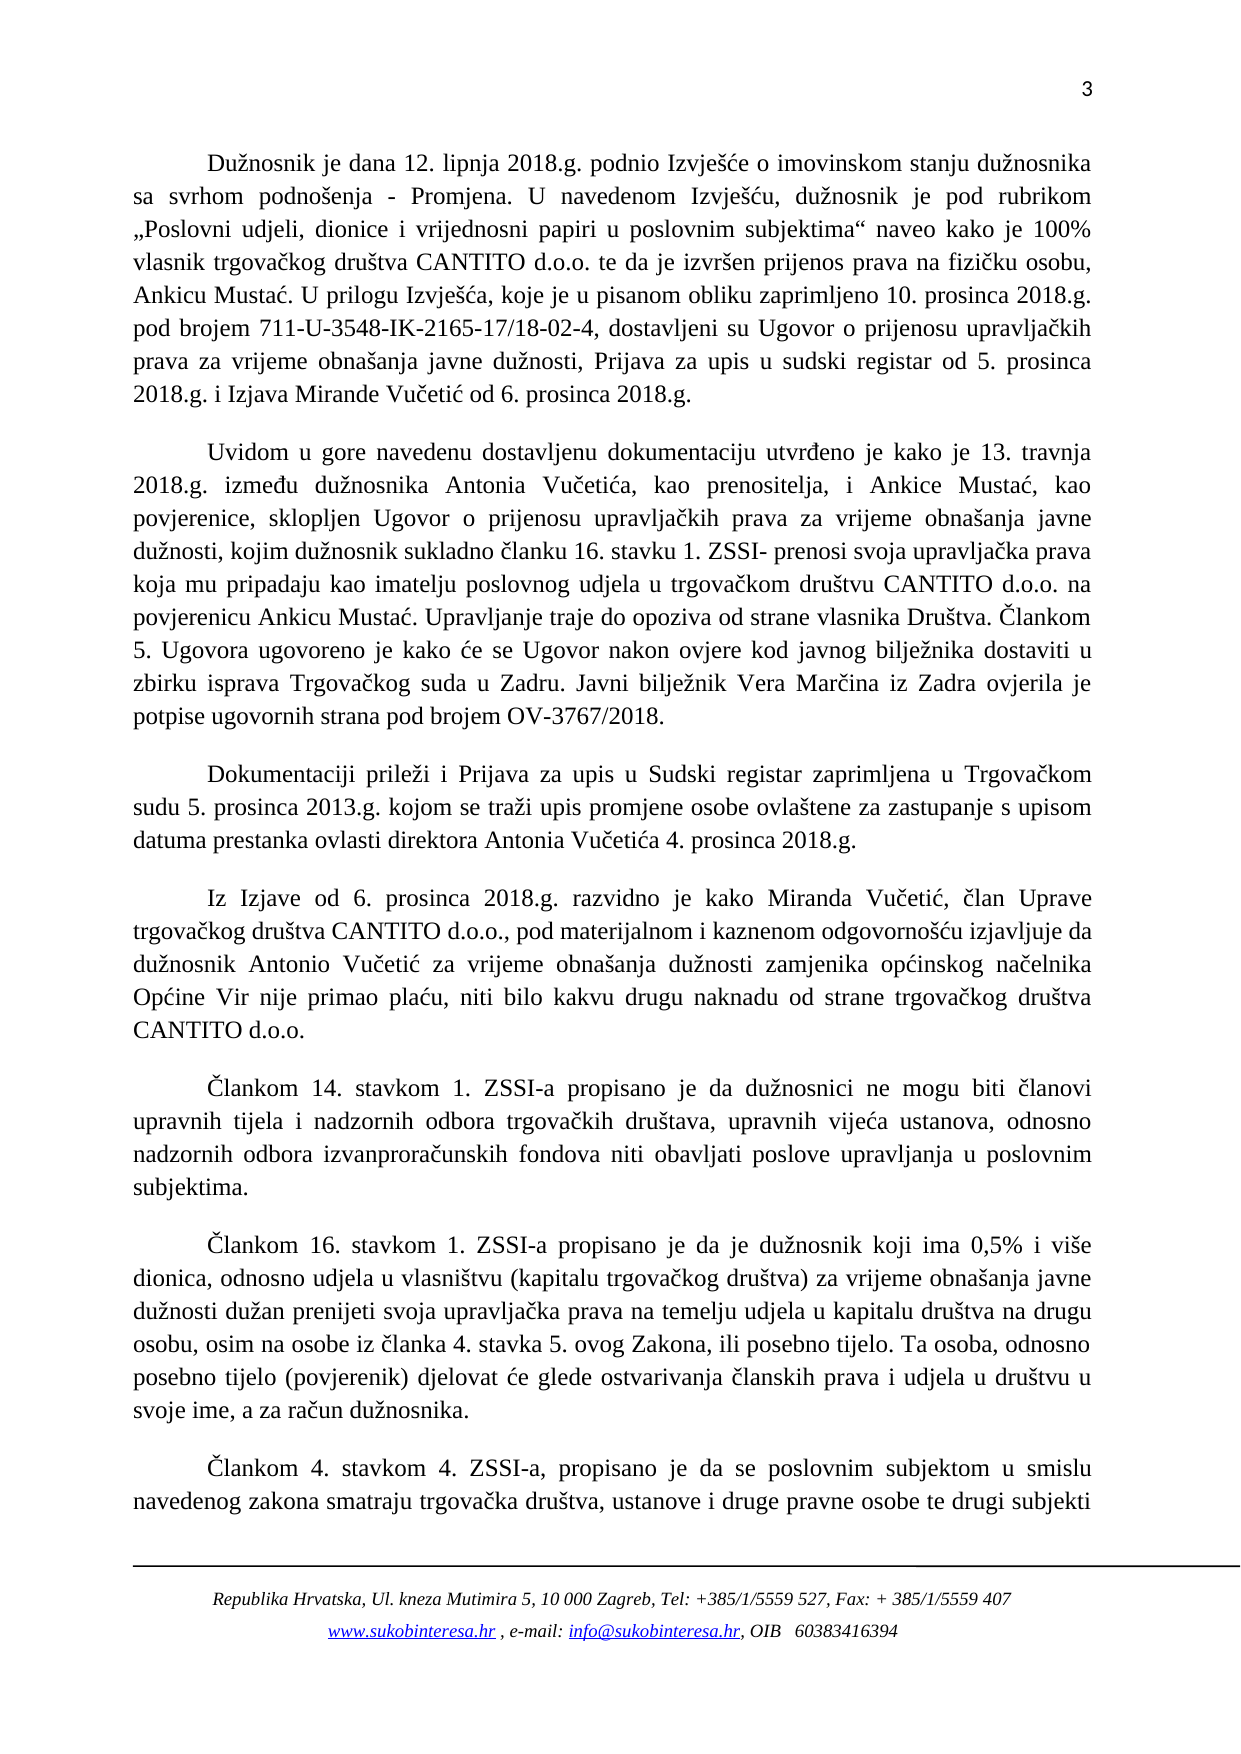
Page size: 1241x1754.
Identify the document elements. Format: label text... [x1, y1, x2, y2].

text Člankom 14. stavkom 1. ZSSI-a propisano je da dužnosnici ne mogu biti članovi upravnih tijela i nadzornih odbora trgovačkih društava, upravnih vijeća ustanova, odnosno nadzornih odbora izvanproračunskih fondova niti obavljati poslove upravljanja u poslovnim subjektima. [133, 1073, 1092, 1201]
text Uvidom u gore navedenu dostavljenu dokumentaciju utvrđeno je kako je 13. travnja 2018.g. između dužnosnika Antonia Vučetića, kao prenositelja, i Ankice Mustać, kao povjerenice, sklopljen Ugovor o prijenosu upravljačkih prava za vrijeme obnašanja javne dužnosti, kojim dužnosnik sukladno članku 16. stavku 1. ZSSI- prenosi svoja upravljačka prava koja mu pripadaju kao imatelju poslovnog udjela u trgovačkom društvu CANTITO d.o.o. na povjerenicu Ankicu Mustać. Upravljanje traje do opoziva od strane vlasnika Društva. Člankom 5. Ugovora ugovoreno je kako će se Ugovor nakon ovjere kod javnog bilježnika dostaviti u zbirku isprava Trgovačkog suda u Zadru. Javni bilježnik Vera Marčina iz Zadra ovjerila je potpise ugovornih strana pod brojem OV-3767/2018. [133, 437, 1092, 730]
text Dužnosnik je dana 12. lipnja 2018.g. podnio Izvješće o imovinskom stanju dužnosnika sa svrhom podnošenja - Promjena. U navedenom Izvješću, dužnosnik je pod rubrikom „Poslovni udjeli, dionice i vrijednosni papiri u poslovnim subjektima“ naveo kako je 100% vlasnik trgovačkog društva CANTITO d.o.o. te da je izvršen prijenos prava na fizičku osobu, Ankicu Mustać. U prilogu Izvješća, koje je u pisanom obliku zaprimljeno 10. prosinca 2018.g. pod brojem 711-U-3548-IK-2165-17/18-02-4, dostavljeni su Ugovor o prijenosu upravljačkih prava za vrijeme obnašanja javne dužnosti, Prijava za upis u sudski registar od 5. prosinca 2018.g. i Izjava Mirande Vučetić od 6. prosinca 2018.g. [133, 148, 1092, 408]
text Iz Izjave od 6. prosinca 2018.g. razvidno je kako Miranda Vučetić, član Uprave trgovačkog društva CANTITO d.o.o., pod materijalnom i kaznenom odgovornošću izjavljuje da dužnosnik Antonio Vučetić za vrijeme obnašanja dužnosti zamjenika općinskog načelnika Općine Vir nije primao plaću, niti bilo kakvu drugu naknadu od strane trgovačkog društva CANTITO d.o.o. [133, 883, 1092, 1044]
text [133, 1453, 1092, 1515]
text Člankom 16. stavkom 1. ZSSI-a propisano je da je dužnosnik koji ima 0,5% i više dionica, odnosno udjela u vlasništvu (kapitalu trgovačkog društva) za vrijeme obnašanja javne dužnosti dužan prenijeti svoja upravljačka prava na temelju udjela u kapitalu društva na drugu osobu, osim na osobe iz članka 4. stavka 5. ovog Zakona, ili posebno tijelo. Ta osoba, odnosno posebno tijelo (povjerenik) djelovat će glede ostvarivanja članskih prava i udjela u društvu u svoje ime, a za račun dužnosnika. [133, 1230, 1092, 1424]
text Dokumentaciji prileži i Prijava za upis u Sudski registar zaprimljena u Trgovačkom sudu 5. prosinca 2013.g. kojom se traži upis promjene osobe ovlaštene za zastupanje s upisom datuma prestanka ovlasti direktora Antonia Vučetića 4. prosinca 2018.g. [133, 759, 1092, 854]
